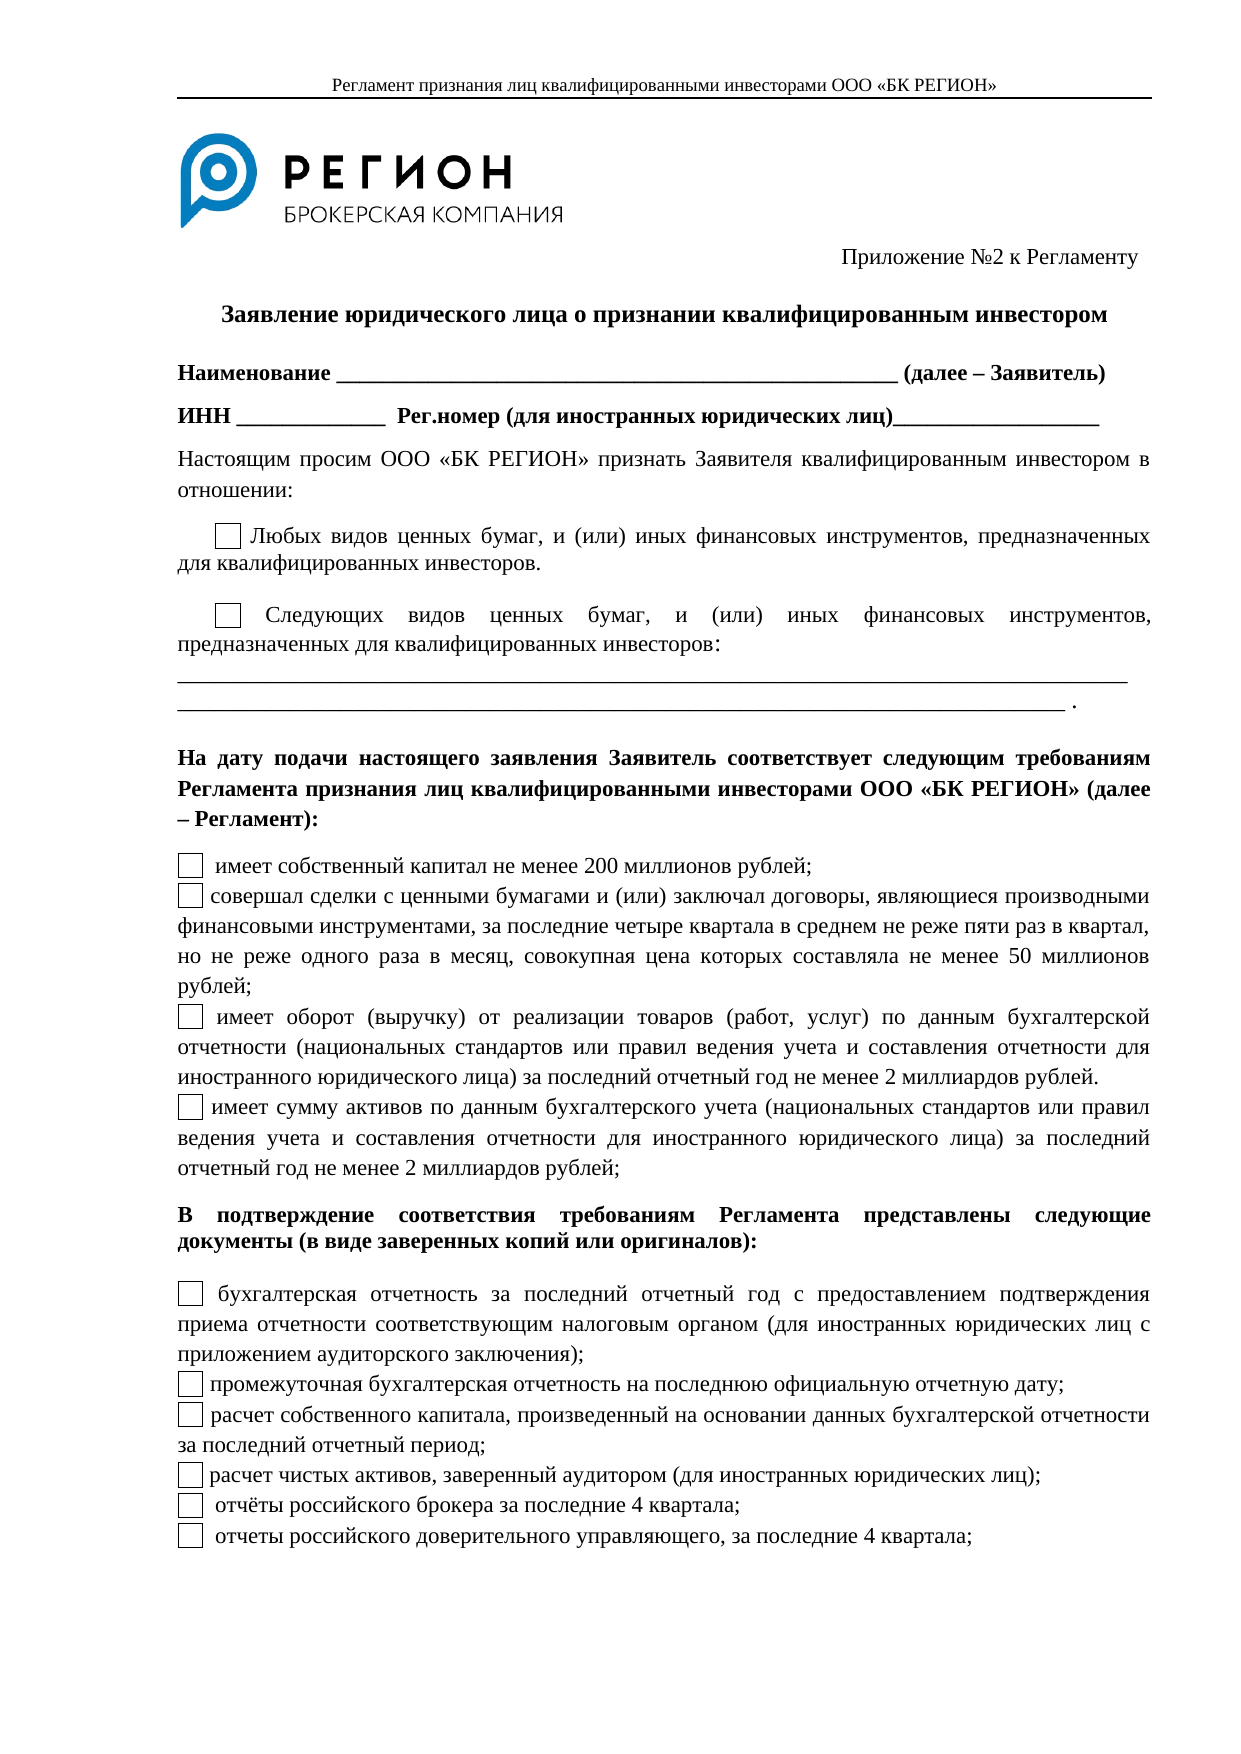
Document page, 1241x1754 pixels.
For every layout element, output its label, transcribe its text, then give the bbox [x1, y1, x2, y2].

text расчет чистых активов, заверенный аудитором (для иностранных юридических лиц); [177, 1461, 1152, 1488]
text бухгалтерская отчетность за последний отчетный год с предоставлением подтверждения приема отчетности соответствующим налоговым органом (для иностранных юридических лиц с приложением аудиторского заключения); [177, 1280, 1152, 1366]
text имеет собственный капитал не менее 200 миллионов рублей; [177, 852, 1152, 878]
text ИНН _____________ Рег.номер (для иностранных юридических лиц)__________________ [177, 402, 1152, 429]
text На дату подачи настоящего заявления Заявитель соответствует следующим требованиям Регламента признания лиц квалифицированными инвесторами ООО «БК РЕГИОН» (далее – Регламент): [177, 744, 1152, 831]
text отчёты российского брокера за последние 4 квартала; [177, 1492, 1152, 1518]
text Наименование _________________________________________________ (далее – Заявитель) [177, 359, 1152, 386]
text Заявление юридического лица о признании квалифицированным инвестором [177, 299, 1152, 328]
text В подтверждение соответствия требованиям Регламента представлены следующие документы (в виде заверенных копий или оригиналов): [177, 1201, 1152, 1253]
text Любых видов ценных бумаг, и (или) иных финансовых инструментов, предназначенных для квалифицированных инвесторов. [177, 522, 1152, 575]
text расчет собственного капитала, произведенный на основании данных бухгалтерской отчетности за последний отчетный период; [177, 1401, 1152, 1457]
text отчеты российского доверительного управляющего, за последние 4 квартала; [177, 1522, 1152, 1548]
text ____________________________________________________________________________ _______________________________________________________________________ . [177, 657, 1152, 714]
picture [177, 99, 568, 265]
text промежуточная бухгалтерская отчетность на последнюю официальную отчетную дату; [177, 1370, 1152, 1397]
text имеет оборот (выручку) от реализации товаров (работ, услуг) по данным бухгалтерской отчетности (национальных стандартов или правил ведения учета и составления отчетности для иностранного юридического лица) за последний отчетный год не менее 2 миллиардов рублей. [177, 1003, 1152, 1089]
text имеет сумму активов по данным бухгалтерского учета (национальных стандартов или правил ведения учета и составления отчетности для иностранного юридического лица) за последний отчетный год не менее 2 миллиардов рублей; [177, 1093, 1152, 1180]
text совершал сделки с ценными бумагами и (или) заключал договоры, являющиеся производными финансовыми инструментами, за последние четыре квартала в среднем не реже пяти раз в квартал, но не реже одного раза в месяц, совокупная цена которых составляла не менее 50 миллионов рублей; [177, 882, 1152, 999]
text Следующих видов ценных бумаг, и (или) иных финансовых инструментов, предназначенных для квалифицированных инвесторов: [177, 602, 1152, 657]
text Настоящим просим ООО «БК РЕГИОН» признать Заявителя квалифицированным инвестором в отношении: [177, 445, 1152, 502]
